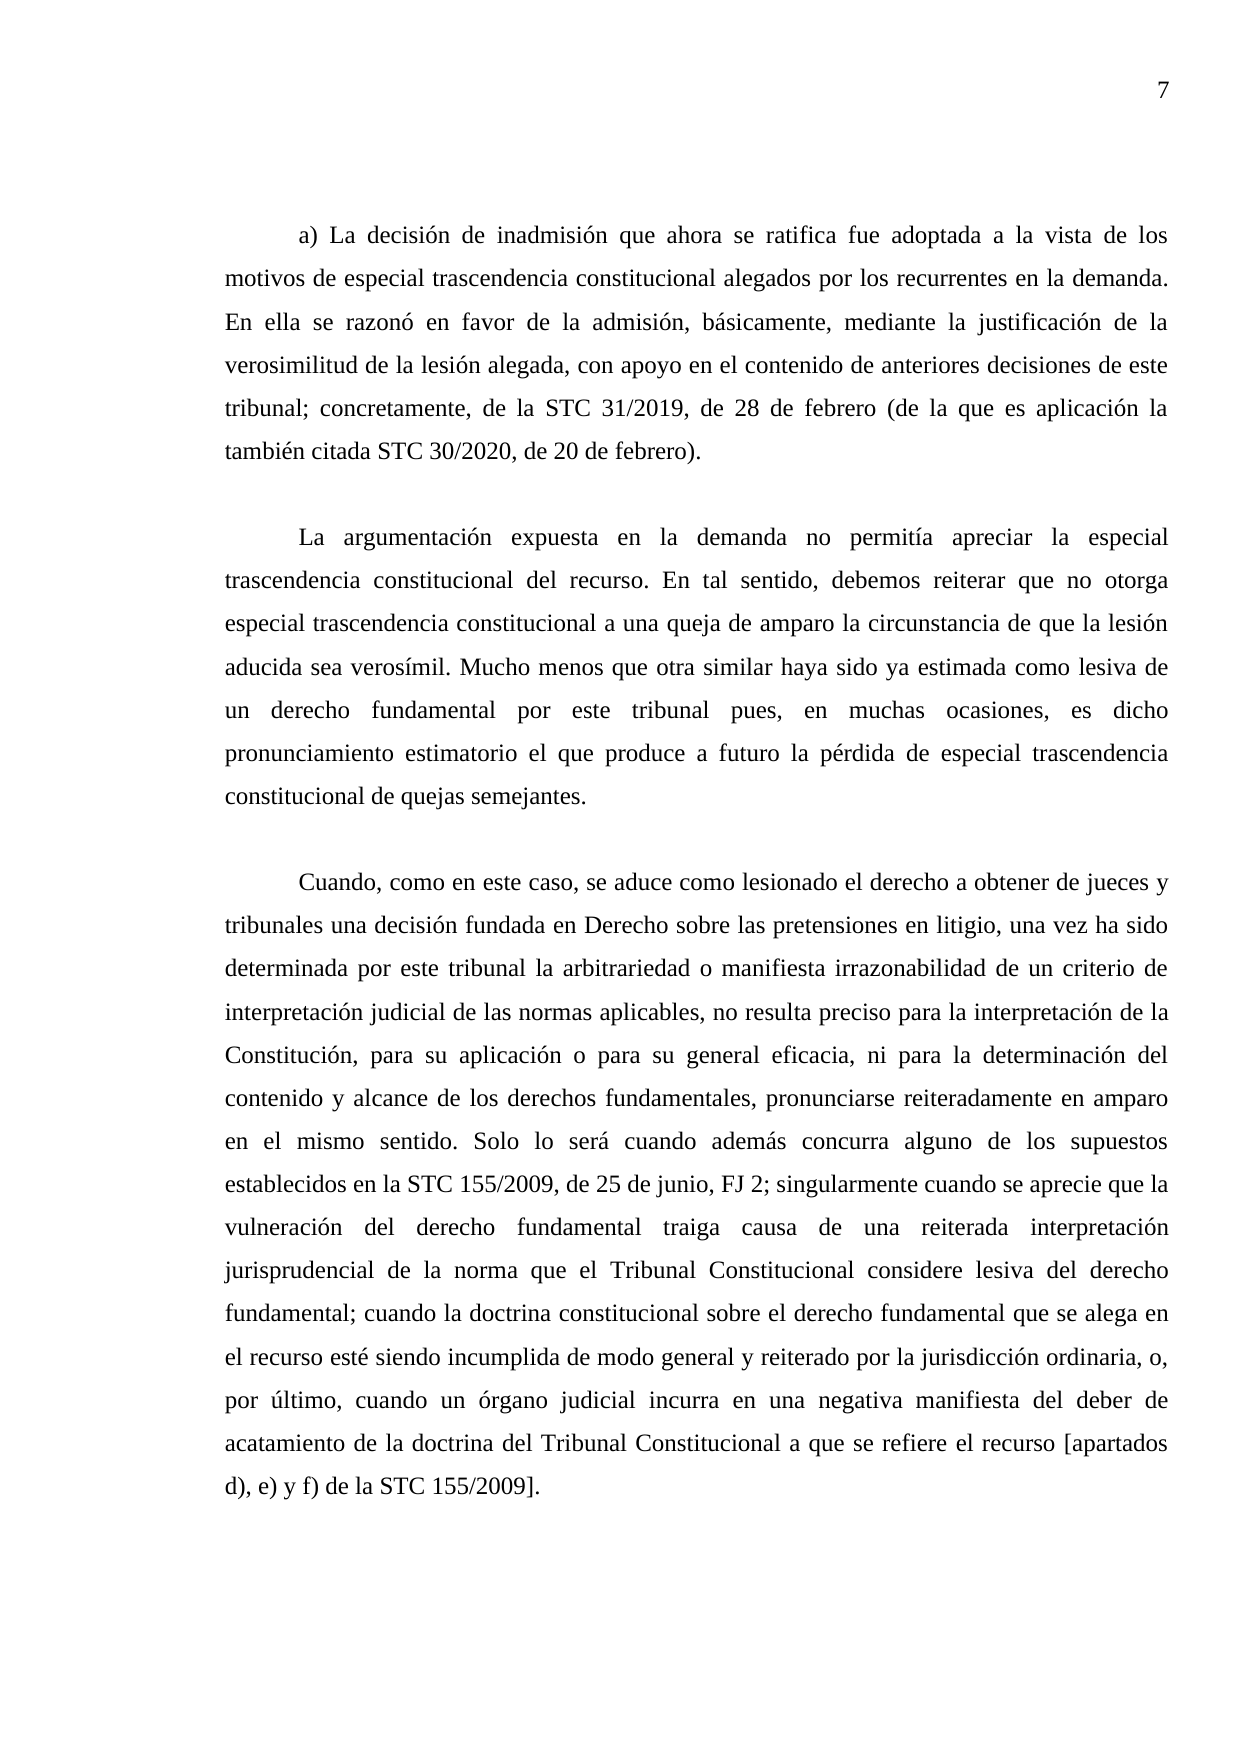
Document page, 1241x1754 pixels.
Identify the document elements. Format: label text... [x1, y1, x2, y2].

text a) La decisión de inadmisión que ahora se ratifica fue adoptada a la vista de los motivos de especial trascendencia constitucional alegados por los recurrentes en la demanda. En ella se razonó en favor de la admisión, básicamente, mediante la justificación de la verosimilitud de la lesión alegada, con apoyo en el contenido de anteriores decisiones de este tribunal; concretamente, de la STC 31/2019, de 28 de febrero (de la que es aplicación la también citada STC 30/2020, de 20 de febrero). [224, 220, 1169, 465]
text La argumentación expuesta en la demanda no permitía apreciar la especial trascendencia constitucional del recurso. En tal sentido, debemos reiterar que no otorga especial trascendencia constitucional a una queja de amparo la circunstancia de que la lesión aducida sea verosímil. Mucho menos que otra similar haya sido ya estimada como lesiva de un derecho fundamental por este tribunal pues, en muchas ocasiones, es dicho pronunciamiento estimatorio el que produce a futuro la pérdida de especial trascendencia constitucional de quejas semejantes. [224, 522, 1169, 810]
text Cuando, como en este caso, se aduce como lesionado el derecho a obtener de jueces y tribunales una decisión fundada en Derecho sobre las pretensiones en litigio, una vez ha sido determinada por este tribunal la arbitrariedad o manifiesta irrazonabilidad de un criterio de interpretación judicial de las normas aplicables, no resulta preciso para la interpretación de la Constitución, para su aplicación o para su general eficacia, ni para la determinación del contenido y alcance de los derechos fundamentales, pronunciarse reiteradamente en amparo en el mismo sentido. Solo lo será cuando además concurra alguno de los supuestos establecidos en la STC 155/2009, de 25 de junio, FJ 2; singularmente cuando se aprecie que la vulneración del derecho fundamental traiga causa de una reiterada interpretación jurisprudencial de la norma que el Tribunal Constitucional considere lesiva del derecho fundamental; cuando la doctrina constitucional sobre el derecho fundamental que se alega en el recurso esté siendo incumplida de modo general y reiterado por la jurisdicción ordinaria, o, por último, cuando un órgano judicial incurra en una negativa manifiesta del deber de acatamiento de la doctrina del Tribunal Constitucional a que se refiere el recurso [apartados d), e) y f) de la STC 155/2009]. [224, 867, 1169, 1500]
